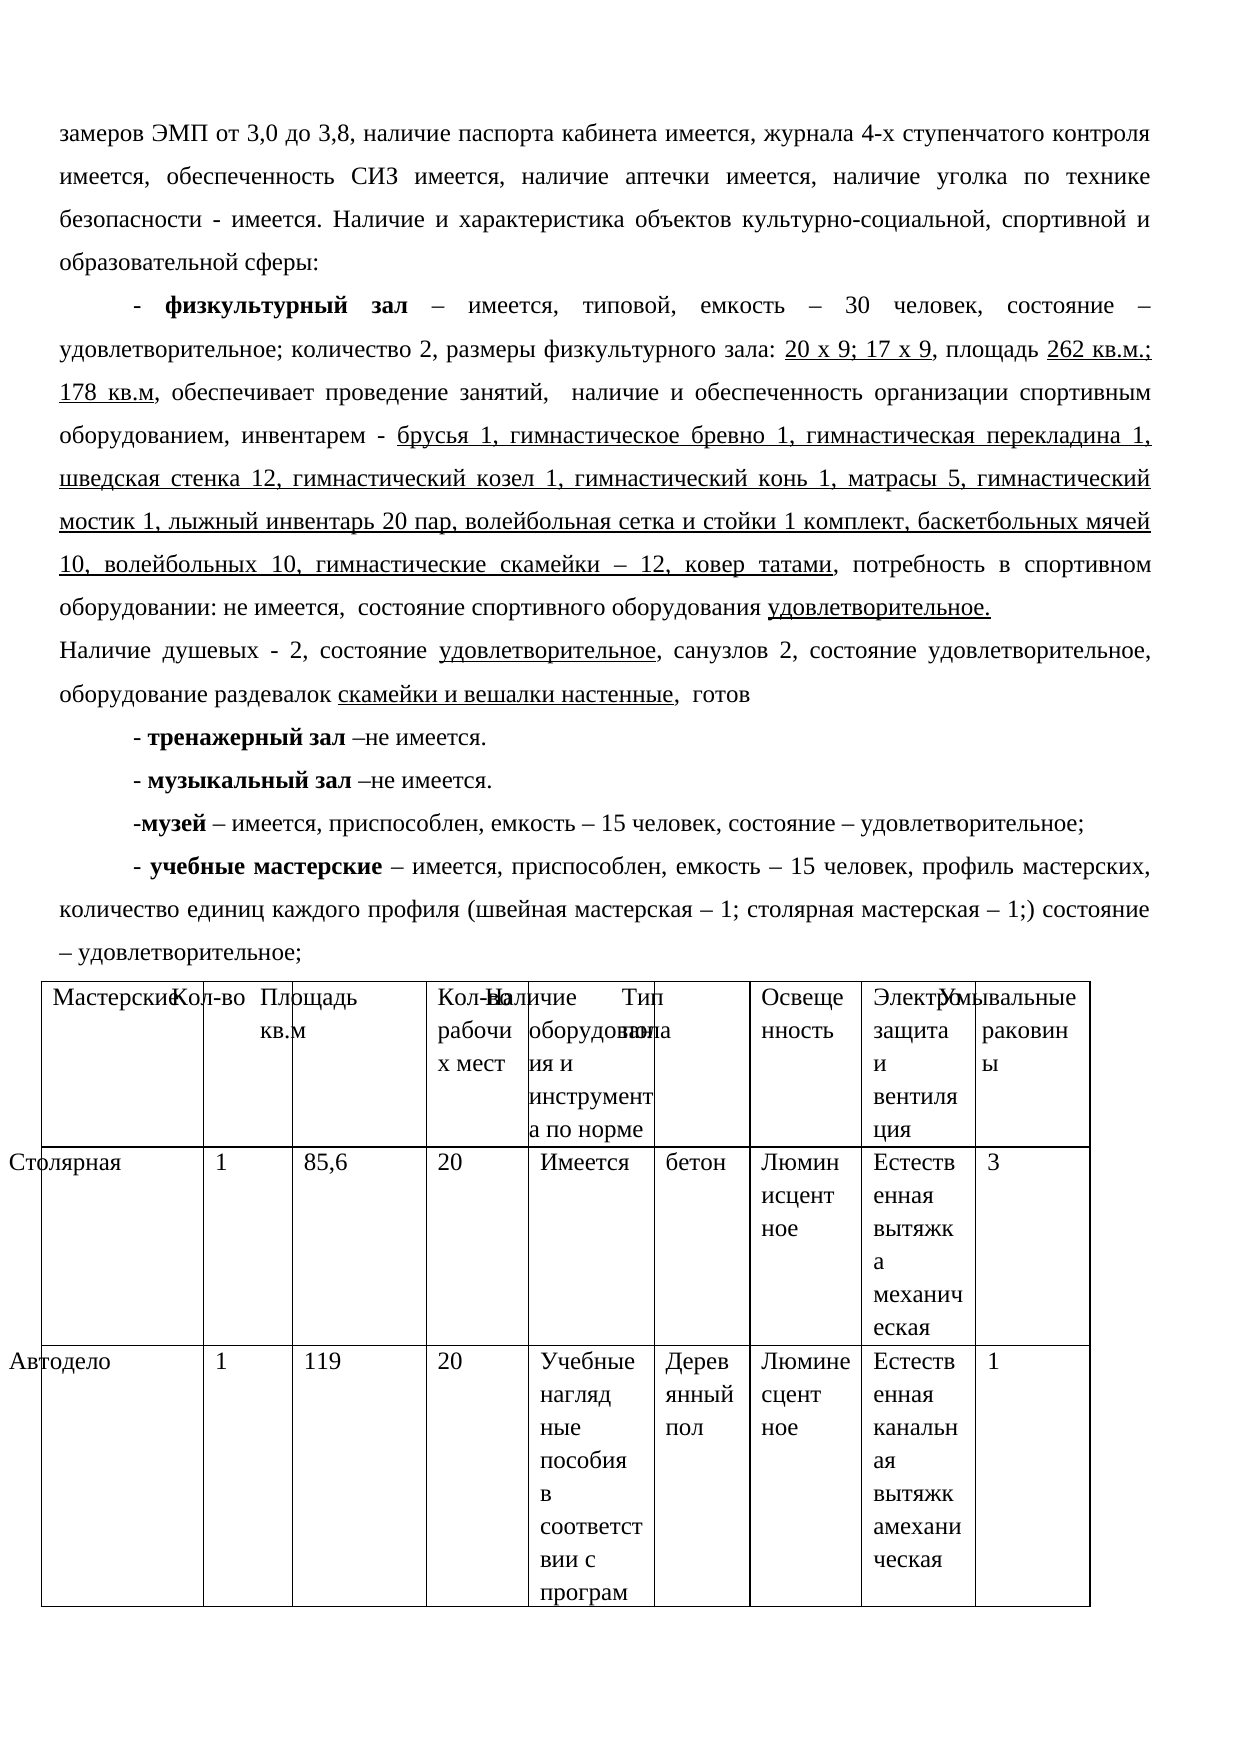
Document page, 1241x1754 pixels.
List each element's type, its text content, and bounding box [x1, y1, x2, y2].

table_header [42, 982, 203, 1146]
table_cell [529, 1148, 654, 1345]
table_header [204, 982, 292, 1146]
text - музыкальный зал –не имеется. [59, 765, 1152, 794]
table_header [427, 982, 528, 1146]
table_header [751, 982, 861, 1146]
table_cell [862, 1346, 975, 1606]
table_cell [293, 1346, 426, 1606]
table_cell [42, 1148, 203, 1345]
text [59, 118, 1152, 276]
text Наличие душевых - 2, состояние удовлетворительное, санузлов 2, состояние удовлетворительное, оборудование раздевалок скамейки и вешалки настенные, готов [59, 636, 1152, 707]
text - учебные мастерские – имеется, приспособлен, емкость – 15 человек, профиль мастерских, количество единиц каждого профиля (швейная мастерская – 1; столярная мастерская – 1;) состояние – удовлетворительное; [59, 851, 1152, 966]
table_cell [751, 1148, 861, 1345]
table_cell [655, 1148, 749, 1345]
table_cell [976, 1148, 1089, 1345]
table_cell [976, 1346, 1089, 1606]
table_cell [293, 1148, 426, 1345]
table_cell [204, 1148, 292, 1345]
text - тренажерный зал –не имеется. [59, 722, 1152, 751]
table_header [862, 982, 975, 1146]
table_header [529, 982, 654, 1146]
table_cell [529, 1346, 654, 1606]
text - физкультурный зал – имеется, типовой, емкость – 30 человек, состояние – удовлетворительное; количество 2, размеры физкультурного зала: 20 х 9; 17 х 9, площадь 262 кв.м.; 178 кв.м, обеспечивает проведение занятий, наличие и обеспеченность организации спортивным оборудованием, инвентарем - брусья 1, гимнастическое бревно 1, гимнастическая перекладина 1, шведская стенка 12, гимнастический козел 1, гимнастический конь 1, матрасы 5, гимнастический мостик 1, лыжный инвентарь 20 пар, волейбольная сетка и стойки 1 комплект, баскетбольных мячей 10, волейбольных 10, гимнастические скамейки – 12, ковер татами, потребность в спортивном оборудовании: не имеется, состояние спортивного оборудования удовлетворительное. [59, 291, 1152, 621]
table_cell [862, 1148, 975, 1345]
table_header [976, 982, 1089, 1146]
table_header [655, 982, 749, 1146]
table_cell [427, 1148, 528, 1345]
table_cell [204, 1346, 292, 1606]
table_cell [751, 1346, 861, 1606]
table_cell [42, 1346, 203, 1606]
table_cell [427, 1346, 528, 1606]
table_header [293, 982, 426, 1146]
text -музей – имеется, приспособлен, емкость – 15 человек, состояние – удовлетворительное; [59, 808, 1152, 837]
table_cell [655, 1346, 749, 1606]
